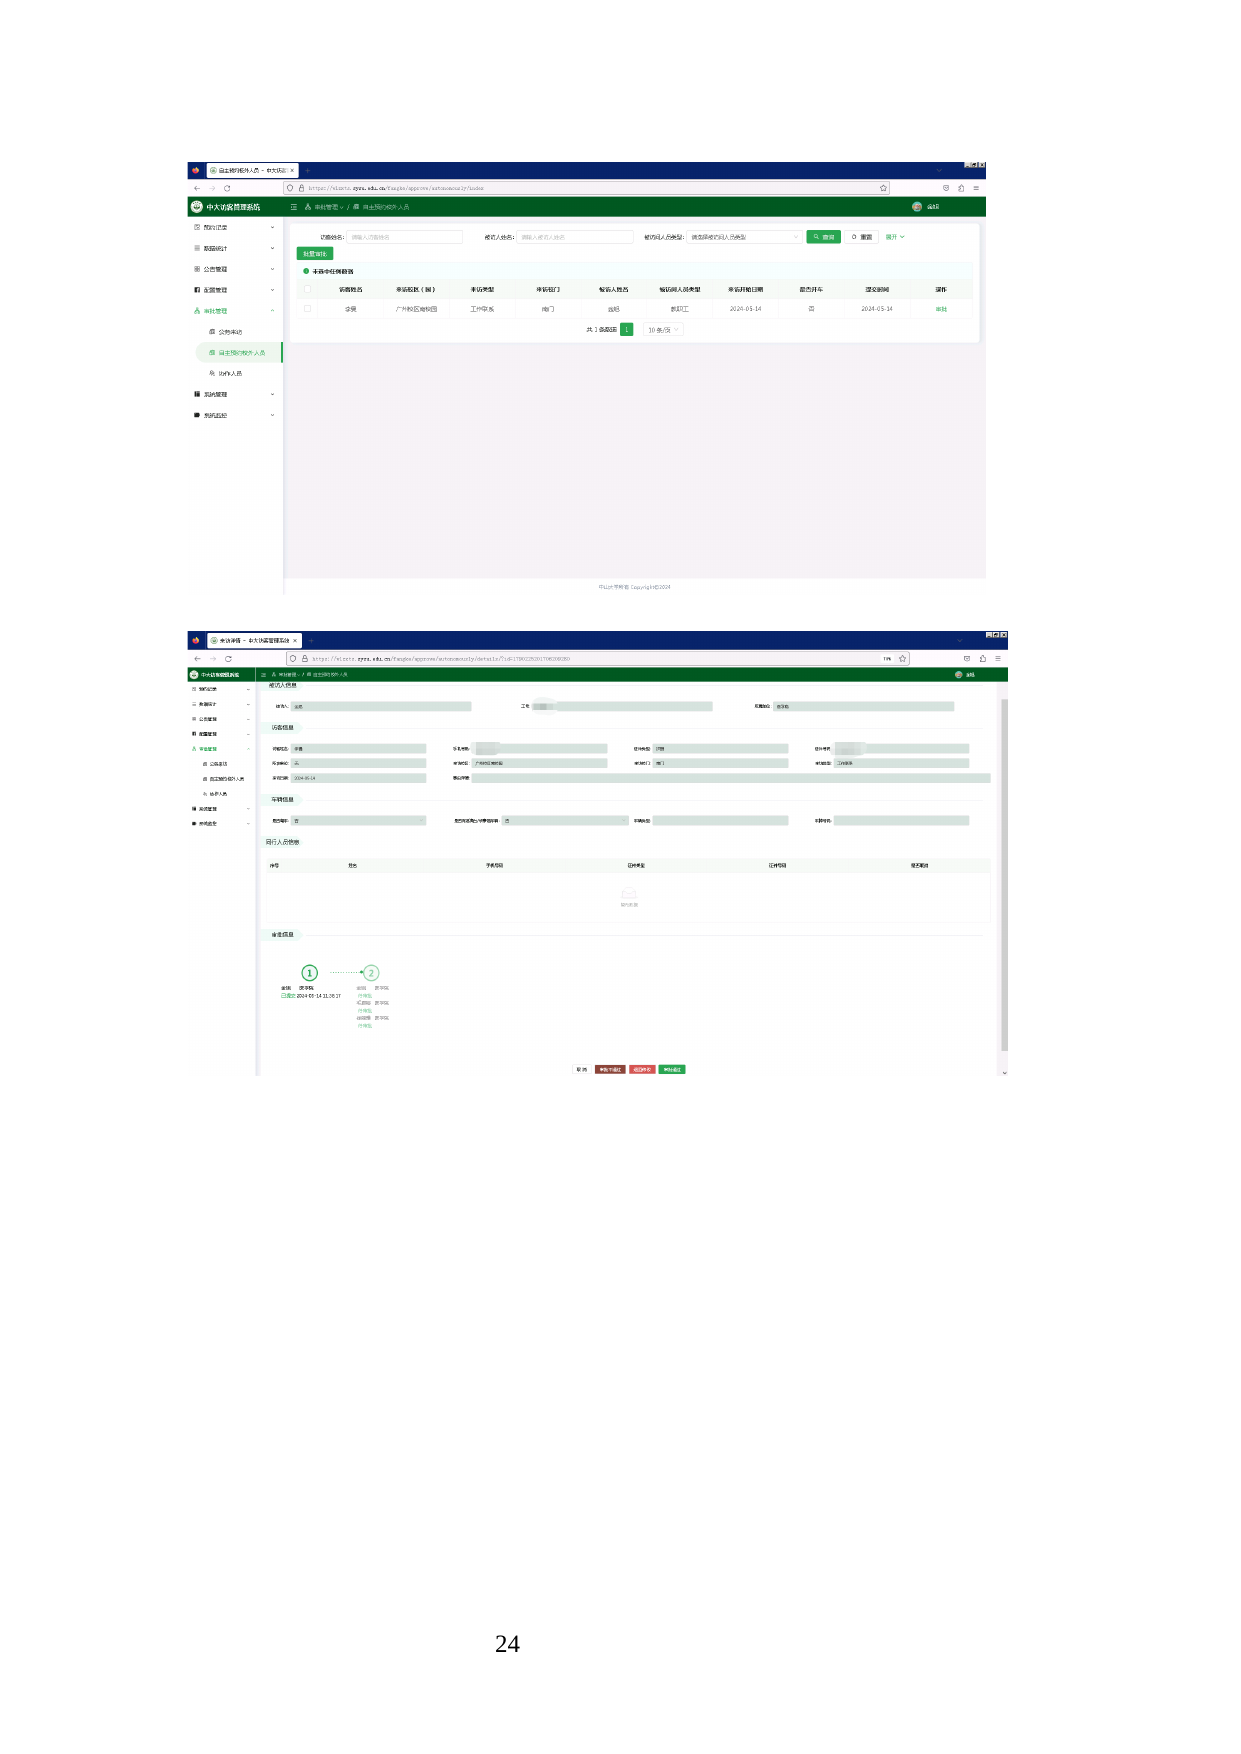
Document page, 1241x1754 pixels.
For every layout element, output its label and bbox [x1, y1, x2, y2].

picture [187, 162, 986, 595]
picture [187, 631, 1008, 1076]
